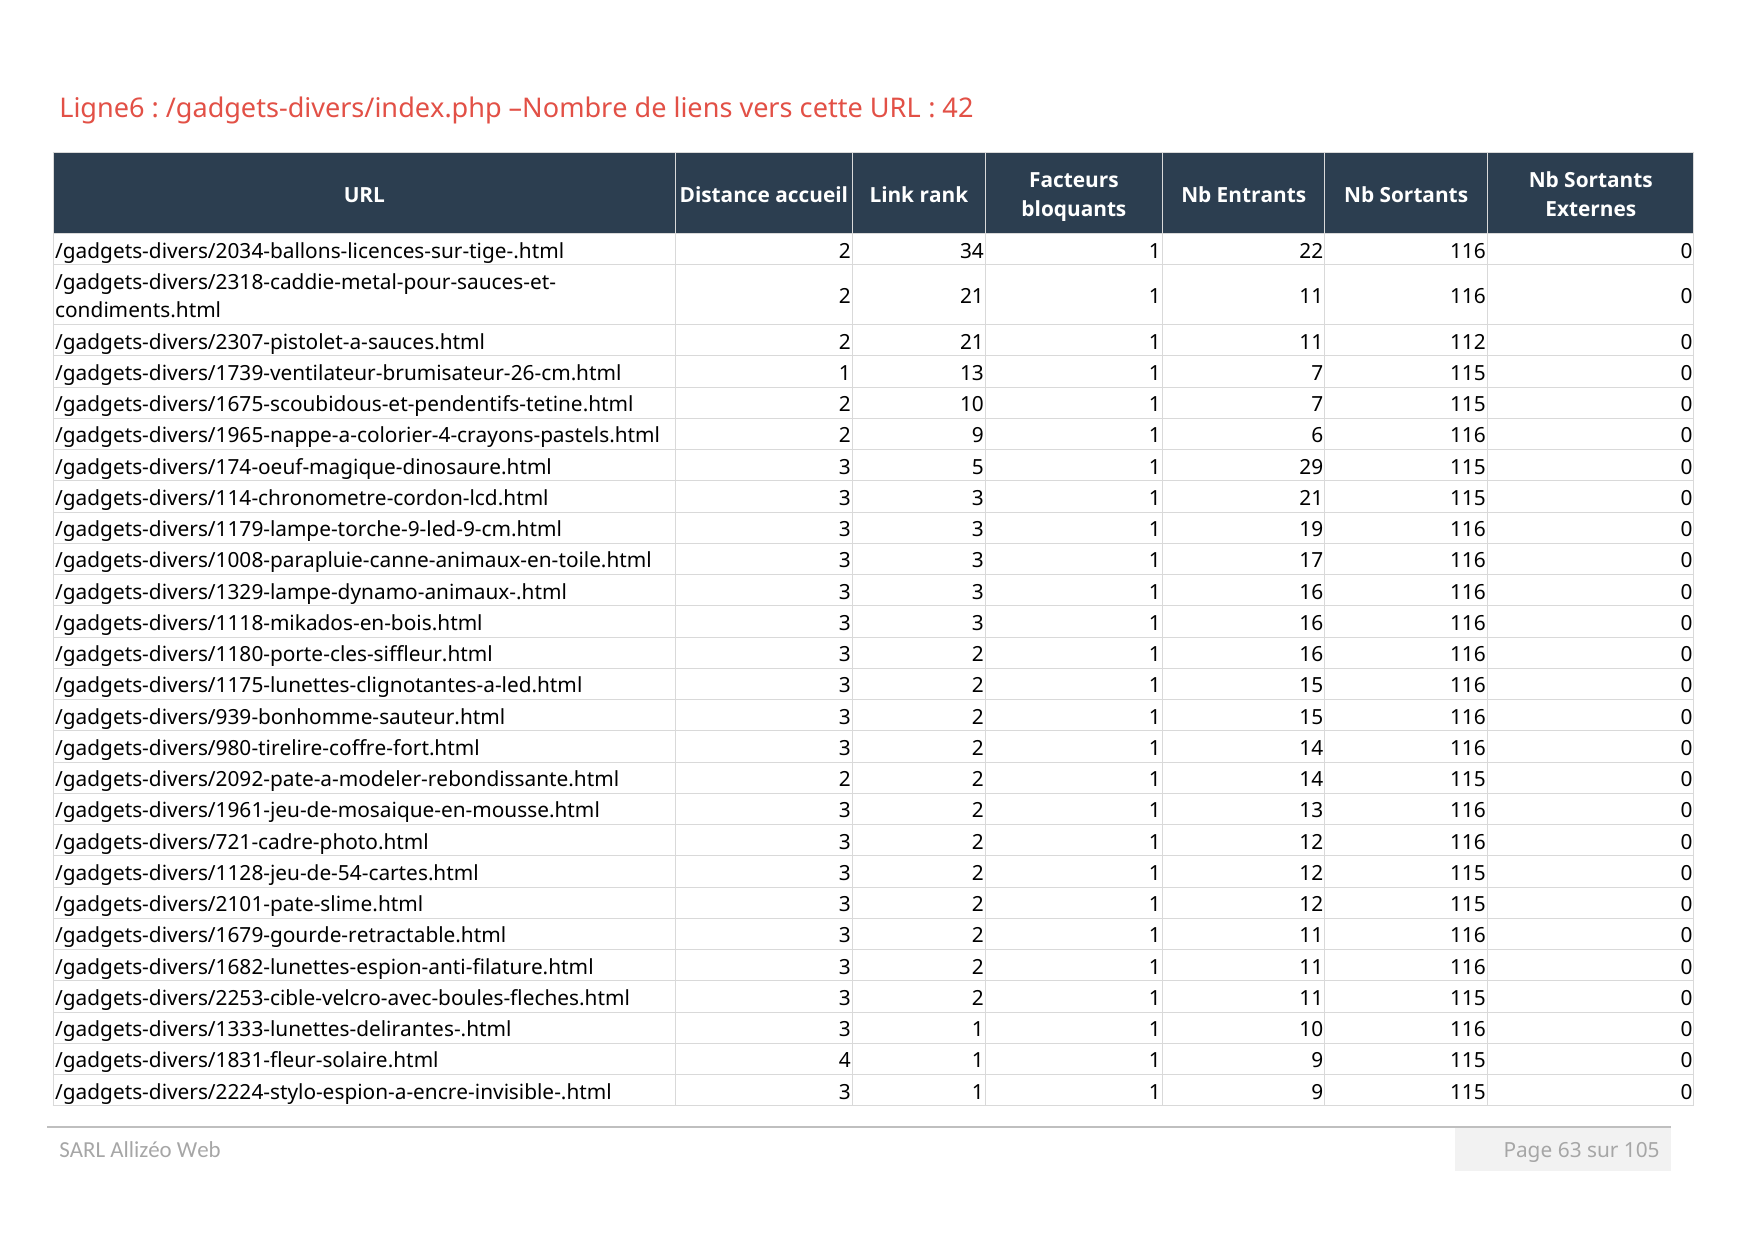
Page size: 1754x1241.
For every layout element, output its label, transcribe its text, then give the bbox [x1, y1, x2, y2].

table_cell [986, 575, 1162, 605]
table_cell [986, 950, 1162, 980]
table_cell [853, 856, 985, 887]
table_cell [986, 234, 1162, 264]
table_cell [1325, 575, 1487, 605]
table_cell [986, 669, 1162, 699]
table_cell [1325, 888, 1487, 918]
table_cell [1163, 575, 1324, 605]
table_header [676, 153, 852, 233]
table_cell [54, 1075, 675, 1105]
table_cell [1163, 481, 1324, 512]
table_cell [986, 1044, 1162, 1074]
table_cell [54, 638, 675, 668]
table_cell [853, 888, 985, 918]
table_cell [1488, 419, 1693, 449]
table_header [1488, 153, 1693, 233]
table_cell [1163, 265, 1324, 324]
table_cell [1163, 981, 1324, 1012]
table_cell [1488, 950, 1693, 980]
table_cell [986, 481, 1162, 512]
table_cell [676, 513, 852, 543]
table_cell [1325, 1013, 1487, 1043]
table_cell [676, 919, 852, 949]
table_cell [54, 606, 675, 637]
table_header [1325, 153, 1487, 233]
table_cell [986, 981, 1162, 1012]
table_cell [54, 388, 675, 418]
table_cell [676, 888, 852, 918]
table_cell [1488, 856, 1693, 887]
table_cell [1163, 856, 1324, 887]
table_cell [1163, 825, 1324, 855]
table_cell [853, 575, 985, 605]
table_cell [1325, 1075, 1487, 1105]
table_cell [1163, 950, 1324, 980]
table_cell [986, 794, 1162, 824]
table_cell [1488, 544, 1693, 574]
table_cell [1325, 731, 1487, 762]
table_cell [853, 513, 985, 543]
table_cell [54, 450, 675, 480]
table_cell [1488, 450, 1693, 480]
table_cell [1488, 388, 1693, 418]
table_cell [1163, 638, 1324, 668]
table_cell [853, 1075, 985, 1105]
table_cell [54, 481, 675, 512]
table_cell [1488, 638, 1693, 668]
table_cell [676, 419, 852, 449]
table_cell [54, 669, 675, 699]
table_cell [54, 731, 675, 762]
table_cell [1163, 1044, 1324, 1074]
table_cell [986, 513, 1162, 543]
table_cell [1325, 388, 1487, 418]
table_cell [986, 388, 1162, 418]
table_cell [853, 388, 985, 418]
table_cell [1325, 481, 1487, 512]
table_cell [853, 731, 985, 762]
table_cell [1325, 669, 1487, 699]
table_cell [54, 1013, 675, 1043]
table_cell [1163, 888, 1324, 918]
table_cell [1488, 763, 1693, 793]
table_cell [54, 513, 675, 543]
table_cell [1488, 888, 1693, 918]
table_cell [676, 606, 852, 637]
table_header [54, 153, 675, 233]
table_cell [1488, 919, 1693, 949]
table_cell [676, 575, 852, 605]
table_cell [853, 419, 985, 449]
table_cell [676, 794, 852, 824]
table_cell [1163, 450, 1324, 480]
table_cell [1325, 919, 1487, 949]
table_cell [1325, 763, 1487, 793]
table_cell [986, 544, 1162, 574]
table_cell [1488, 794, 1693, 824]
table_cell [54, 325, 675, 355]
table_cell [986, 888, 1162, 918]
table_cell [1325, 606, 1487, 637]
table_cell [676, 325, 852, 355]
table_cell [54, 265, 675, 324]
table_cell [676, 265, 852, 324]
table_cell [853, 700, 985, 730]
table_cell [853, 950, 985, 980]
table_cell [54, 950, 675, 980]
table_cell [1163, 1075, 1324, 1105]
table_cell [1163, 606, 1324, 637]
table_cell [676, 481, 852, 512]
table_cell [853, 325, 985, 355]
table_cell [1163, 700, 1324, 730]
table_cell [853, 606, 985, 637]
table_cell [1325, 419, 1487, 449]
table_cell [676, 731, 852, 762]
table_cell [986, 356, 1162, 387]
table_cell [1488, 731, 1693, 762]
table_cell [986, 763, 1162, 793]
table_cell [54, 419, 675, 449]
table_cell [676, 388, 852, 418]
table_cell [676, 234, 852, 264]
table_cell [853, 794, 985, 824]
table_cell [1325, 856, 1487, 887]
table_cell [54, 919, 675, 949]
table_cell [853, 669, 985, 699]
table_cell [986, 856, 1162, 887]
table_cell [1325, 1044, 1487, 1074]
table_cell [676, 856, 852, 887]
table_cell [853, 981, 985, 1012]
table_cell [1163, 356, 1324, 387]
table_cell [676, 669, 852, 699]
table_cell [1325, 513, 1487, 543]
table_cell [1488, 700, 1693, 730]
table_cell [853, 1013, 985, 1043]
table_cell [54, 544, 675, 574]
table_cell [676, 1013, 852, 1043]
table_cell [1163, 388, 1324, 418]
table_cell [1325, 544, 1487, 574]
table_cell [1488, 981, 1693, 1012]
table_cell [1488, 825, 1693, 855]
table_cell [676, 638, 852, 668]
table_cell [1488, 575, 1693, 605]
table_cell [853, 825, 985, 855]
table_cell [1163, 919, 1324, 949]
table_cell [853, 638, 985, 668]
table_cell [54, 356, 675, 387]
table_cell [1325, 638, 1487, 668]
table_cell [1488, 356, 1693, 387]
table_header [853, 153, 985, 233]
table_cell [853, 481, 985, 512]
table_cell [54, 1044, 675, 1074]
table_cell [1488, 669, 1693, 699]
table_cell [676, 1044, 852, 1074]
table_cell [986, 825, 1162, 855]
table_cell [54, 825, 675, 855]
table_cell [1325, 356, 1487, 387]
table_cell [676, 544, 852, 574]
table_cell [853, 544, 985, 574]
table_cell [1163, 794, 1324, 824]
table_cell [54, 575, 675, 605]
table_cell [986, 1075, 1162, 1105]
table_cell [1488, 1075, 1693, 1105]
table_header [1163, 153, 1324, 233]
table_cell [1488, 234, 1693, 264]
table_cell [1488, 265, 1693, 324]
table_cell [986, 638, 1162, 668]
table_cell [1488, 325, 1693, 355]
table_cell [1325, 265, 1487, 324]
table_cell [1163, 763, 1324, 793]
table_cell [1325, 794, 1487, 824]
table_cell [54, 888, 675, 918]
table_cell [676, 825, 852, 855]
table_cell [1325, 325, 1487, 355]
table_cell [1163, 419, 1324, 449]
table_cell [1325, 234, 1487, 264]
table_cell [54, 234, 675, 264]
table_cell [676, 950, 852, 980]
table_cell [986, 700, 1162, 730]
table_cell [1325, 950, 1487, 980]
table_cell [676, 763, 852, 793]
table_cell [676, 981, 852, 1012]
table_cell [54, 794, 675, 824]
text Ligne6 : /gadgets-divers/index.php –Nombre de liens vers cette URL : 42 [59, 89, 1683, 126]
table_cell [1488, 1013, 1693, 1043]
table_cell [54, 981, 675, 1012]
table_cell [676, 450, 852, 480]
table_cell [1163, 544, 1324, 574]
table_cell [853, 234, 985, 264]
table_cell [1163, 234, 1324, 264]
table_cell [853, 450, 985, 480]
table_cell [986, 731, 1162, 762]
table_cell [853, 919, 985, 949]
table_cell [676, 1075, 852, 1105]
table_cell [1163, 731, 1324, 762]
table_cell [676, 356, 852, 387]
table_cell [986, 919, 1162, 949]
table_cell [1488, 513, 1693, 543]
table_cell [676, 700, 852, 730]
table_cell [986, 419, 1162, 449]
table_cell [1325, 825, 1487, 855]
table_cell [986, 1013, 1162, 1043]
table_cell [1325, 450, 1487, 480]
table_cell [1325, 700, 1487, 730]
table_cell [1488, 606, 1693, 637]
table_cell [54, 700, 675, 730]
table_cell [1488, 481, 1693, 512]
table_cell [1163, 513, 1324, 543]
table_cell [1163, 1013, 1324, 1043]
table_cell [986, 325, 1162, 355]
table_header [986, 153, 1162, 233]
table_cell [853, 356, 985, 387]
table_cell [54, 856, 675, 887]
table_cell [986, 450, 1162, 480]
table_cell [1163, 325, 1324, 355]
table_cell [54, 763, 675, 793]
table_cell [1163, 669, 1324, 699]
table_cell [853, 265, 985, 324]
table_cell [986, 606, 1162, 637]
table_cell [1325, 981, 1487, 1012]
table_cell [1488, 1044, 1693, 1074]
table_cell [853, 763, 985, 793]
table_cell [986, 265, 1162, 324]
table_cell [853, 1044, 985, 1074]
